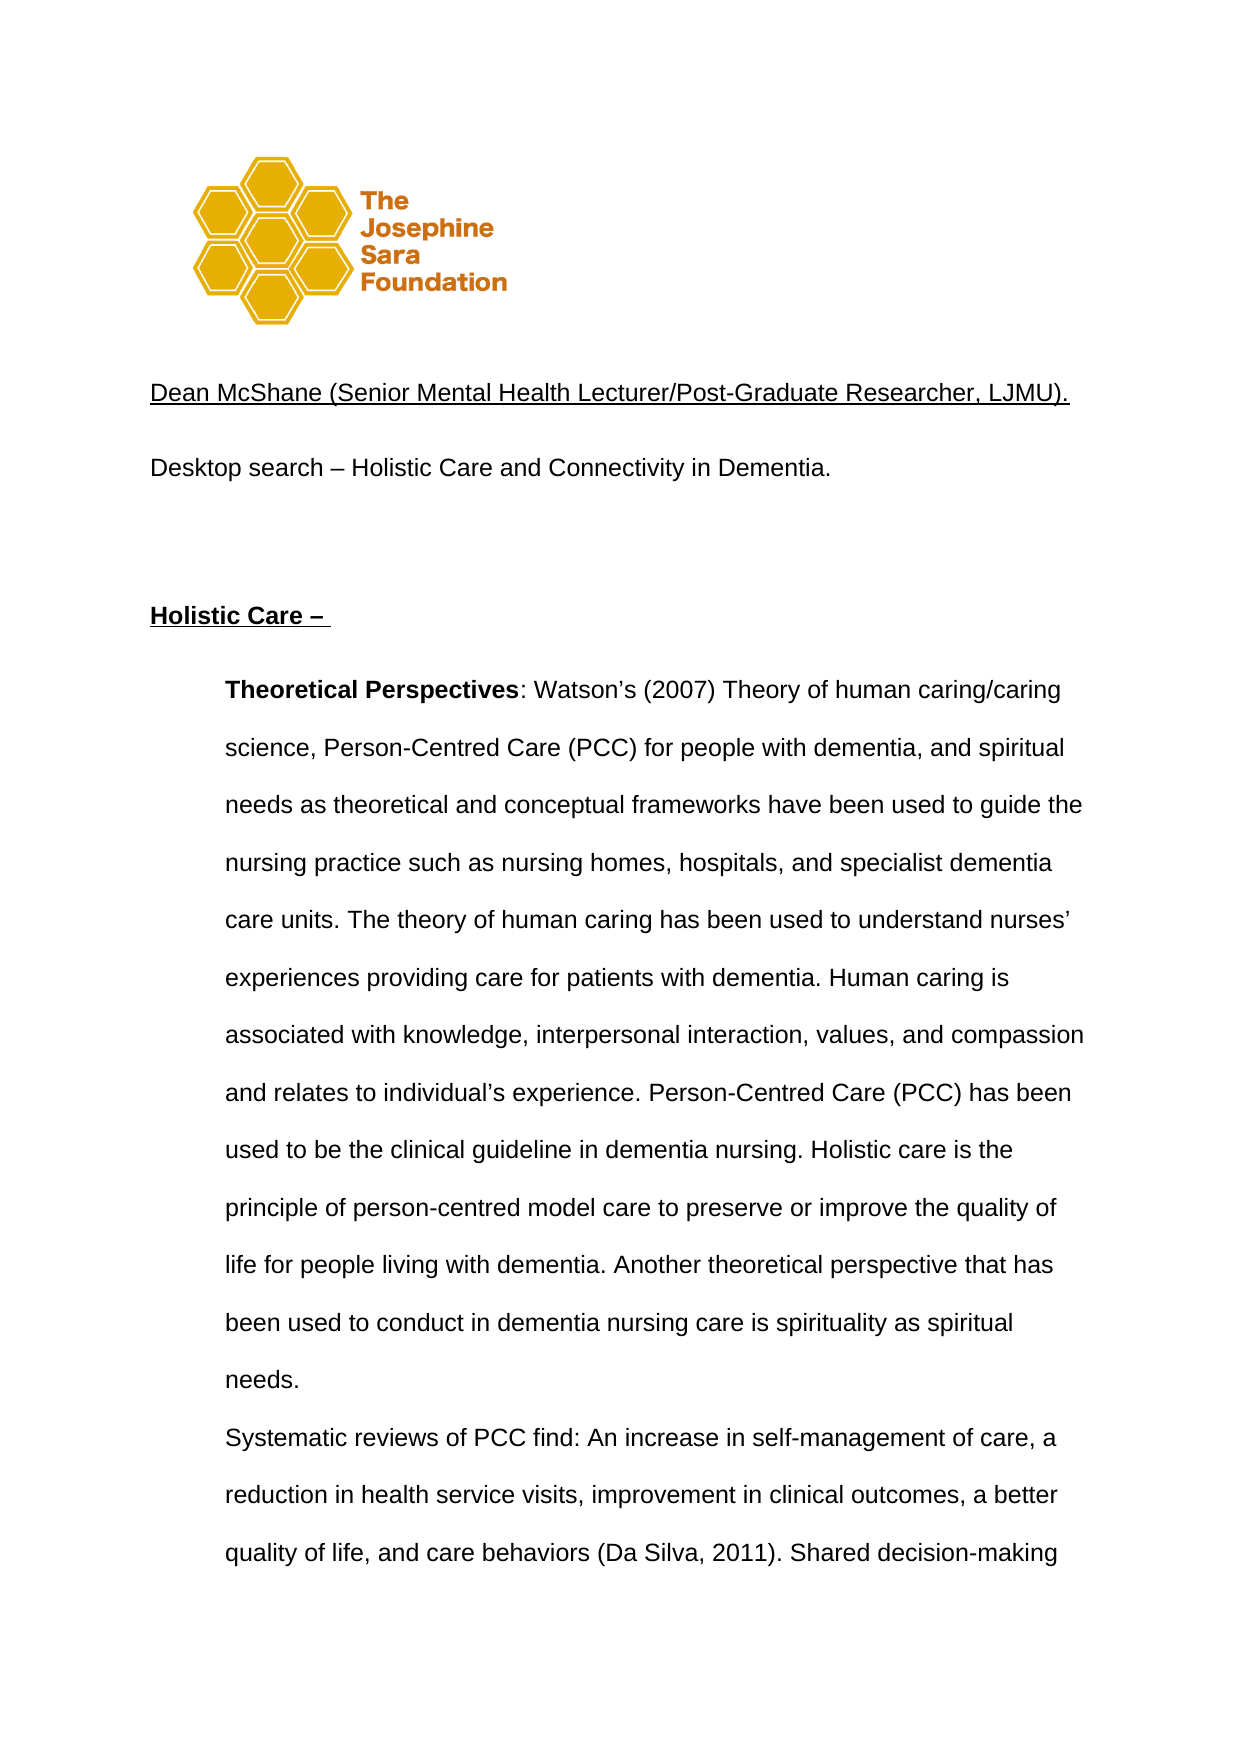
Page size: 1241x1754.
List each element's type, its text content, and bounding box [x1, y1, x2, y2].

list Theoretical Perspectives: Watson’s (2007) Theory of human caring/caring science, Person-Centred Care (PCC) for people with dementia, and spiritual needs as theoretical and conceptual frameworks have been used to guide the nursing practice such as nursing homes, hospitals, and specialist dementia care units. The theory of human caring has been used to understand nurses’ experiences providing care for patients with dementia. Human caring is associated with knowledge, interpersonal interaction, values, and compassion and relates to individual’s experience. Person-Centred Care (PCC) has been used to be the clinical guideline in dementia nursing. Holistic care is the principle of person-centred model care to preserve or improve the quality of life for people living with dementia. Another theoretical perspective that has been used to conduct in dementia nursing care is spirituality as spiritual needs. [225, 675, 1090, 1394]
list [225, 1423, 1090, 1566]
text Dean McShane (Senior Mental Health Lecturer/Post-Graduate Researcher, LJMU). [150, 378, 1090, 407]
text Desktop search – Holistic Care and Connectivity in Dementia. [150, 453, 1090, 481]
text Holistic Care – [150, 601, 1090, 630]
picture [150, 150, 529, 334]
